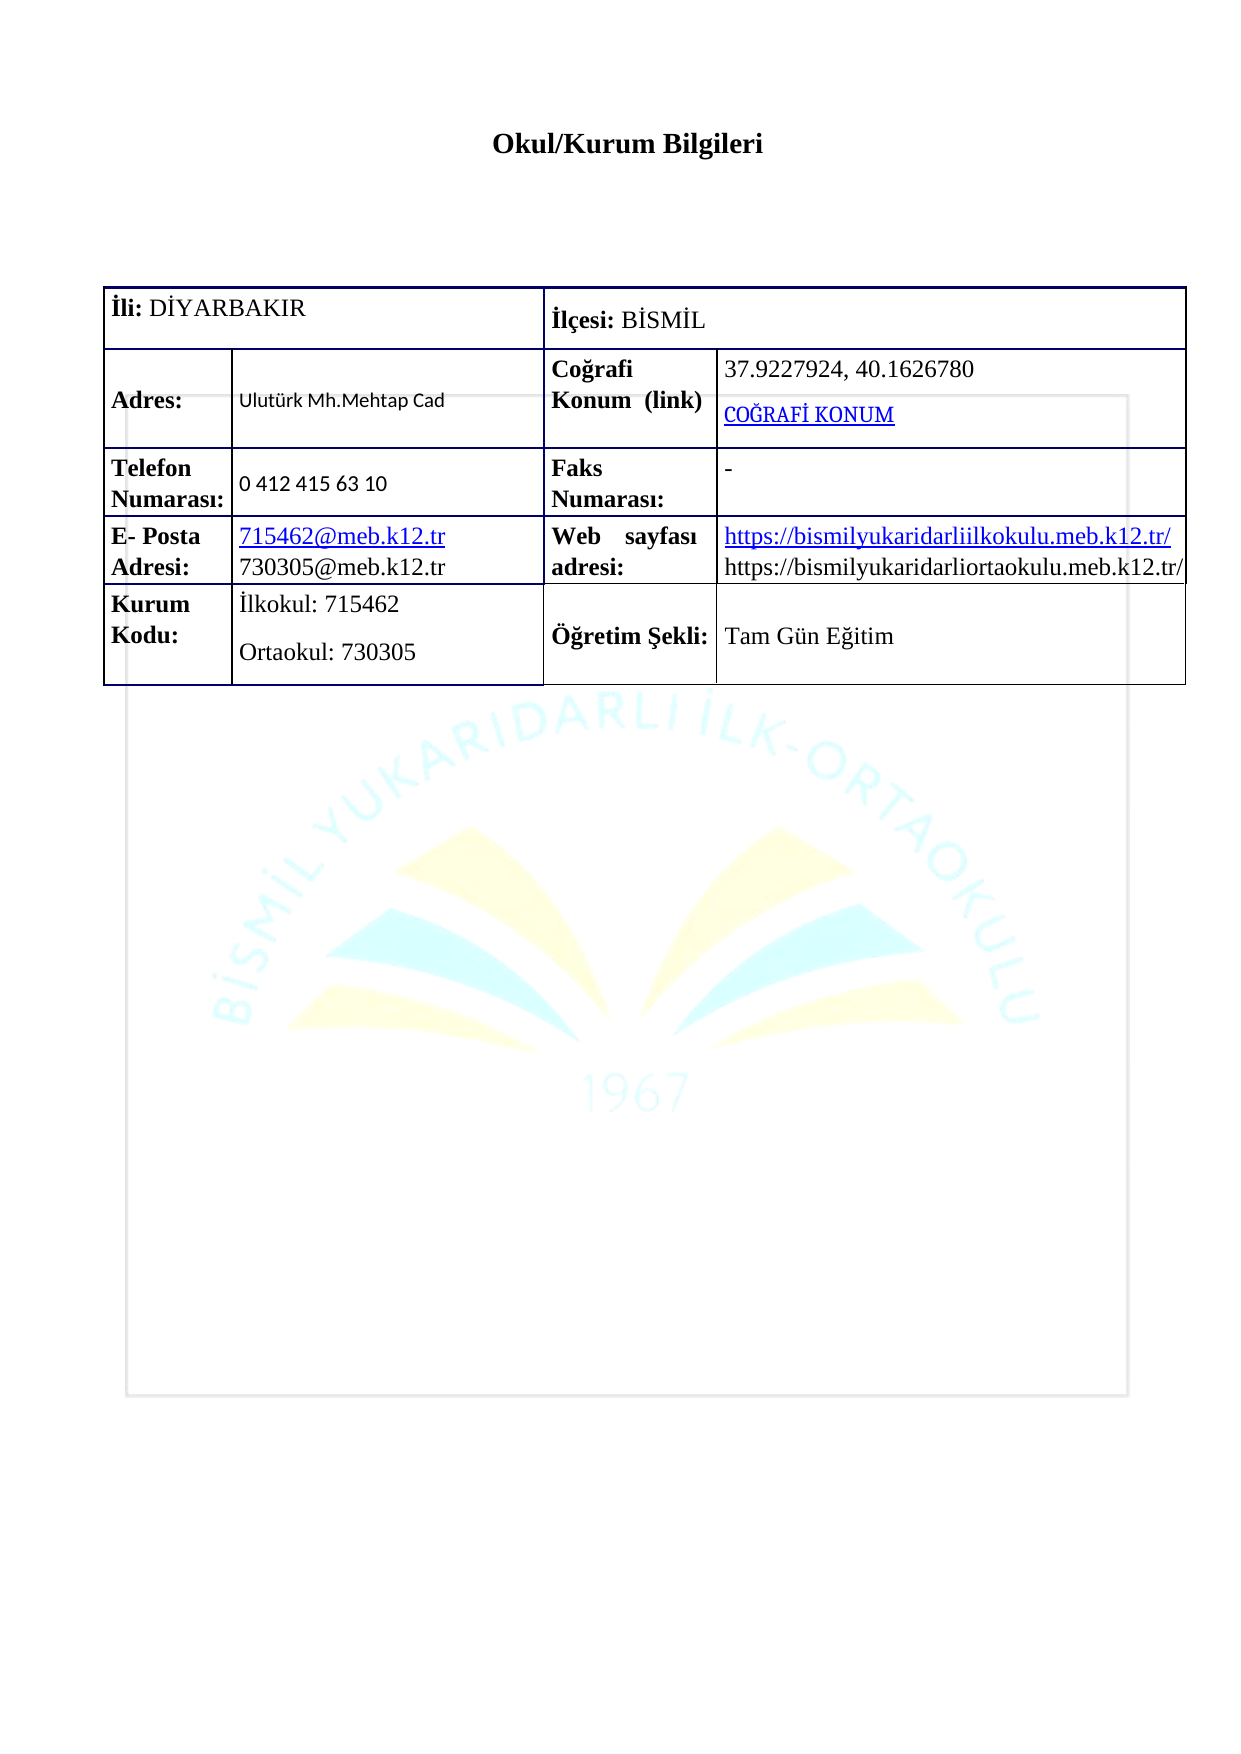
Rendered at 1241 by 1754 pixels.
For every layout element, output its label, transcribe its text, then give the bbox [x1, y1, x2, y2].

table_cell - [718, 449, 1185, 515]
text Okul/Kurum Bilgileri [103, 127, 1152, 160]
table_cell 0 412 415 63 10 [233, 449, 543, 515]
table_cell Kurum Kodu: [105, 585, 231, 684]
table_cell Web sayfası adresi: [545, 517, 716, 583]
table_cell Adres: [105, 350, 231, 447]
table_cell https://bismilyukaridarliilkokulu.meb.k12.tr/ https://bismilyukaridarliortaokulu.meb.k12.tr/ [718, 517, 1185, 583]
table_cell Ulutürk Mh.Mehtap Cad [233, 350, 543, 447]
table_cell Tam Gün Eğitim [717, 583, 1185, 684]
table_header İlçesi: BİSMİL [545, 289, 1185, 348]
table_header İli: DİYARBAKIR [105, 289, 543, 348]
table_cell 37.9227924, 40.1626780 COĞRAFİ KONUM [718, 350, 1185, 447]
table_cell 715462@meb.k12.tr 730305@meb.k12.tr [233, 517, 543, 583]
table_cell Faks Numarası: [545, 449, 716, 515]
table_cell Öğretim Şekli: [544, 584, 717, 684]
table_cell Telefon Numarası: [105, 449, 231, 515]
table_cell İlkokul: 715462 Ortaokul: 730305 [233, 585, 543, 684]
table_cell Coğrafi Konum (link) [545, 350, 716, 447]
table_cell E- Posta Adresi: [105, 517, 231, 583]
